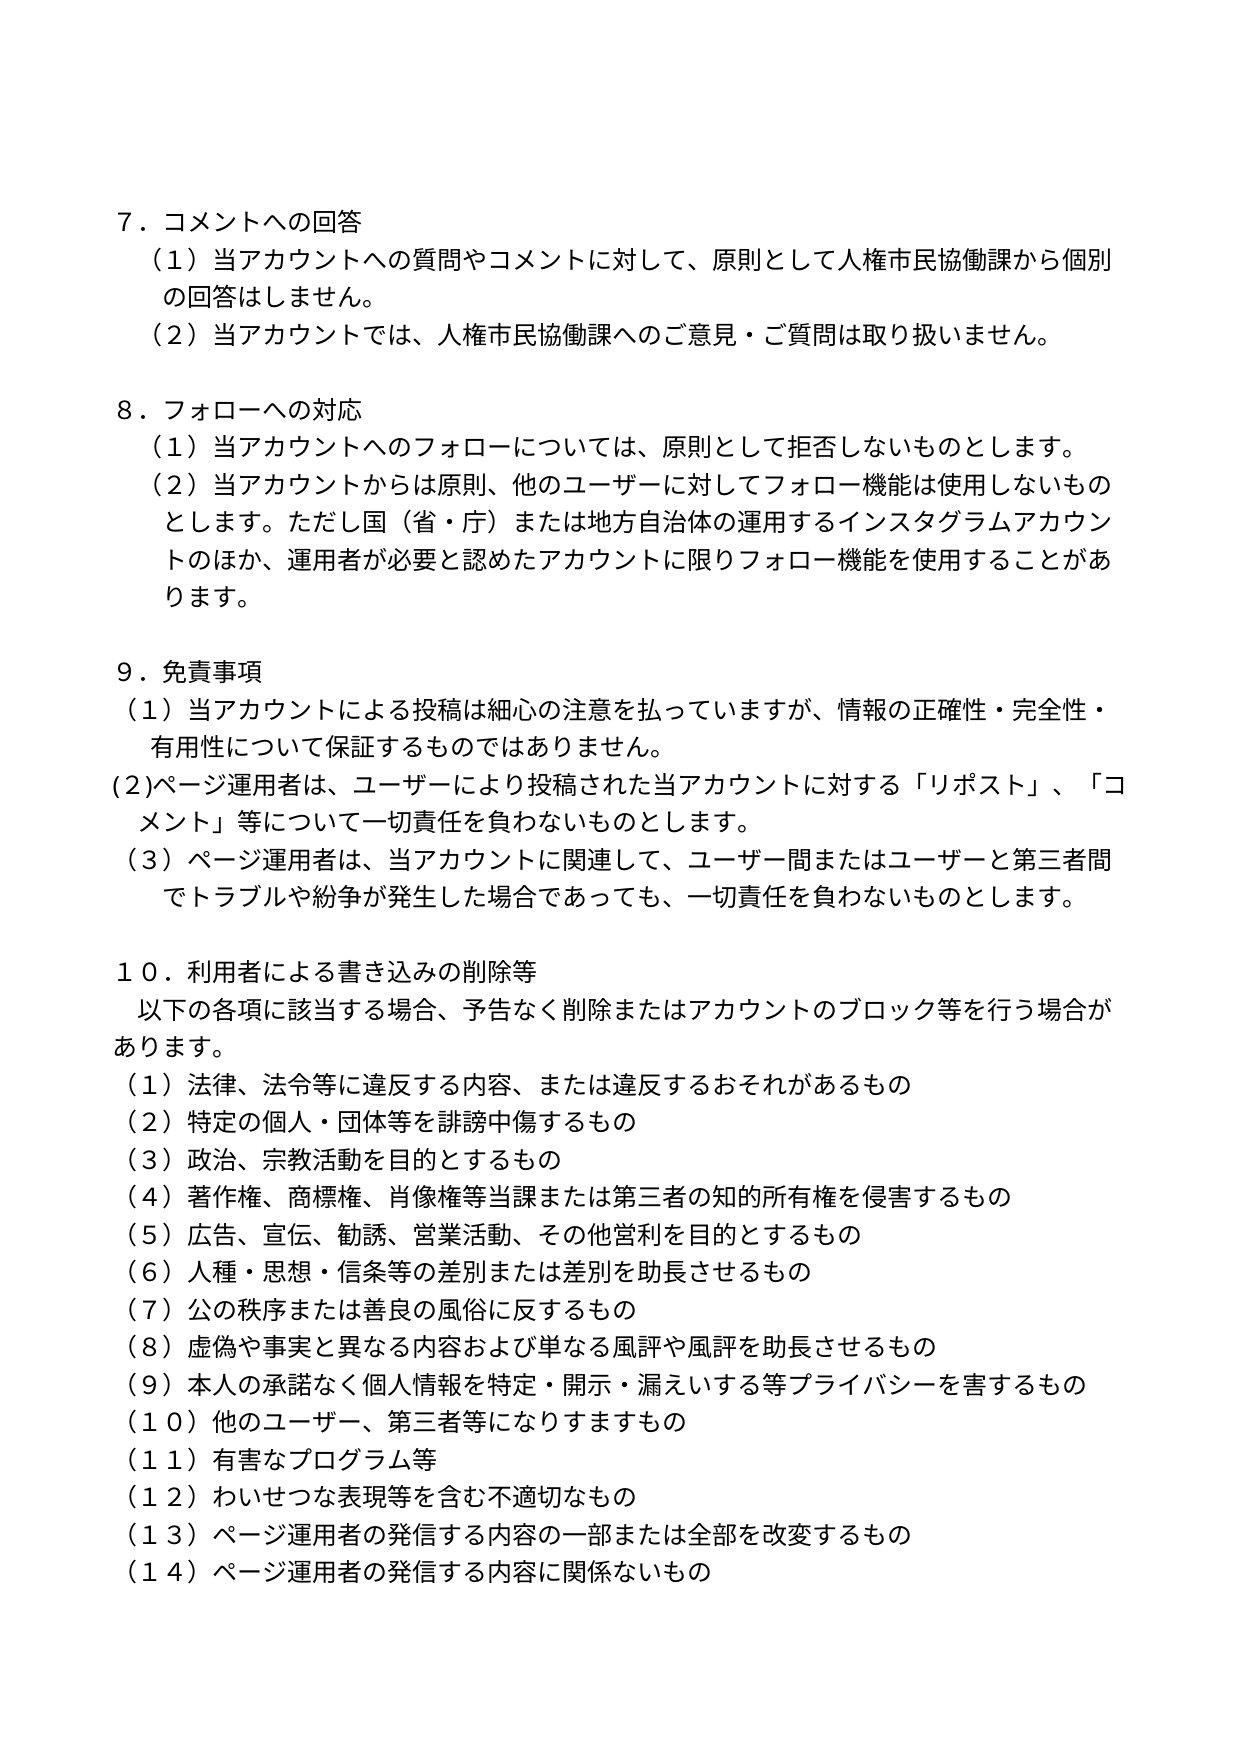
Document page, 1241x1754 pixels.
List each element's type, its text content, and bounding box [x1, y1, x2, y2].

text （８）虚偽や事実と異なる内容および単なる風評や風評を助長させるもの [112, 1327, 1128, 1364]
text １０．利用者による書き込みの削除等 [112, 952, 1128, 989]
text （１１）有害なプログラム等 [112, 1439, 1128, 1477]
text 以下の各項に該当する場合、予告なく削除またはアカウントのブロック等を行う場合があります。 [112, 989, 1128, 1064]
text （４）著作権、商標権、肖像権等当課または第三者の知的所有権を侵害するもの [112, 1177, 1128, 1214]
text （２）当アカウントからは原則、他のユーザーに対してフォロー機能は使用しないものとします。ただし国（省・庁）または地方自治体の運用するインスタグラムアカウントのほか、運用者が必要と認めたアカウントに限りフォロー機能を使用することがあります。 [112, 464, 1128, 614]
text ９．免責事項 [112, 652, 1128, 689]
text (２)ページ運用者は、ユーザーにより投稿された当アカウントに対する「リポスト」、「コメント」等について一切責任を負わないものとします。 [112, 764, 1128, 839]
text （３）政治、宗教活動を目的とするもの [112, 1139, 1128, 1177]
text （１）当アカウントへのフォローについては、原則として拒否しないものとします。 [112, 427, 1128, 464]
text ８．フォローへの対応 [112, 389, 1128, 427]
text （２）当アカウントでは、人権市民協働課へのご意見・ご質問は取り扱いません。 [112, 314, 1128, 352]
text （３）ページ運用者は、当アカウントに関連して、ユーザー間またはユーザーと第三者間でトラブルや紛争が発生した場合であっても、一切責任を負わないものとします。 [112, 839, 1128, 914]
text （６）人種・思想・信条等の差別または差別を助長させるもの [112, 1252, 1128, 1289]
text （１）当アカウントによる投稿は細心の注意を払っていますが、情報の正確性・完全性・有用性について保証するものではありません。 [112, 689, 1128, 764]
text （７）公の秩序または善良の風俗に反するもの [112, 1289, 1128, 1327]
text （１３）ページ運用者の発信する内容の一部または全部を改変するもの [112, 1514, 1128, 1552]
text （１）法律、法令等に違反する内容、または違反するおそれがあるもの [112, 1064, 1128, 1102]
text （１２）わいせつな表現等を含む不適切なもの [112, 1477, 1128, 1514]
text （１４）ページ運用者の発信する内容に関係ないもの [112, 1552, 1128, 1589]
text （９）本人の承諾なく個人情報を特定・開示・漏えいする等プライバシーを害するもの [112, 1364, 1128, 1402]
text （５）広告、宣伝、勧誘、営業活動、その他営利を目的とするもの [112, 1214, 1128, 1252]
text （１０）他のユーザー、第三者等になりすますもの [112, 1402, 1128, 1439]
text （２）特定の個人・団体等を誹謗中傷するもの [112, 1102, 1128, 1139]
text （１）当アカウントへの質問やコメントに対して、原則として人権市民協働課から個別の回答はしません。 [112, 239, 1128, 314]
text ７．コメントへの回答 [112, 202, 1128, 239]
